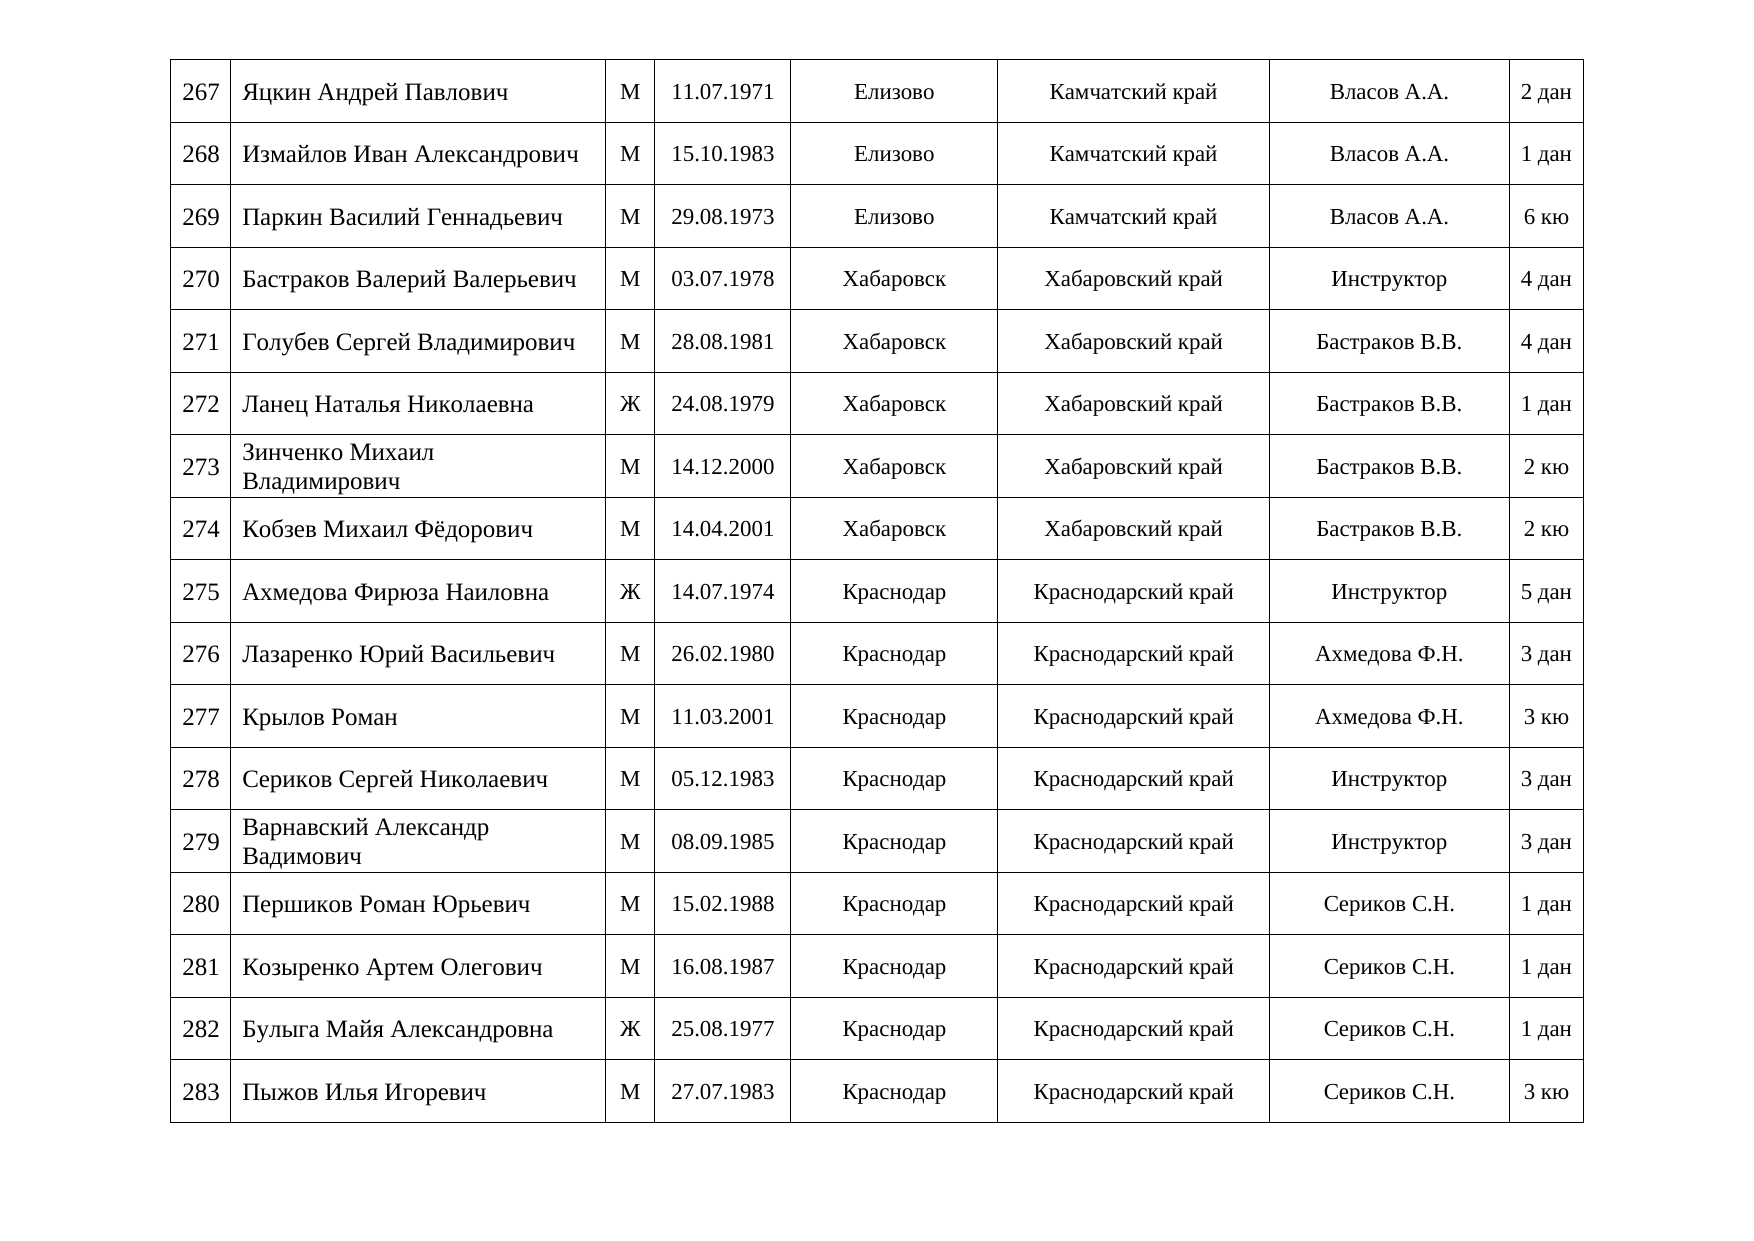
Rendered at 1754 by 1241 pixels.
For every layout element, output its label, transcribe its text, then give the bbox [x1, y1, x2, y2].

table_cell Ж [606, 998, 654, 1059]
table_cell Хабаровск [791, 498, 997, 559]
table_cell 27.07.1983 [655, 1060, 790, 1122]
table_cell Власов А.А. [1270, 123, 1509, 184]
table_cell Бастраков Валерий Валерьевич [231, 248, 605, 309]
table_cell Ж [606, 560, 654, 622]
table_cell М [606, 810, 654, 872]
table_cell Краснодарский край [998, 935, 1269, 997]
table_cell Краснодар [791, 998, 997, 1059]
table_cell Сериков С.Н. [1270, 935, 1509, 997]
table_cell Хабаровск [791, 435, 997, 497]
table_cell 29.08.1973 [655, 185, 790, 247]
table_cell 282 [171, 998, 230, 1059]
table_cell Краснодар [791, 810, 997, 872]
table_cell 280 [171, 873, 230, 934]
table_cell Власов А.А. [1270, 185, 1509, 247]
table_cell Краснодарский край [998, 748, 1269, 809]
table_cell Бастраков В.В. [1270, 435, 1509, 497]
table_cell Краснодар [791, 685, 997, 747]
table_cell 25.08.1977 [655, 998, 790, 1059]
table_cell Лазаренко Юрий Васильевич [231, 623, 605, 684]
table_cell Краснодар [791, 935, 997, 997]
table_cell 14.12.2000 [655, 435, 790, 497]
table_cell Краснодарский край [998, 810, 1269, 872]
table_cell 272 [171, 373, 230, 434]
table_cell Краснодар [791, 1060, 997, 1122]
table_cell Першиков Роман Юрьевич [231, 873, 605, 934]
table_cell Ж [606, 373, 654, 434]
table_cell М [606, 685, 654, 747]
table_cell Варнавский Александр Вадимович [231, 810, 605, 872]
table_cell 03.07.1978 [655, 248, 790, 309]
table_cell М [606, 310, 654, 372]
table_cell Краснодарский край [998, 873, 1269, 934]
table_cell Пыжов Илья Игоревич [231, 1060, 605, 1122]
table_cell Булыга Майя Александровна [231, 998, 605, 1059]
table_cell Хабаровск [791, 248, 997, 309]
table_cell Бастраков В.В. [1270, 373, 1509, 434]
table_cell 271 [171, 310, 230, 372]
table_cell 3 дан [1510, 810, 1583, 872]
table_cell Ахмедова Ф.Н. [1270, 623, 1509, 684]
table_cell Камчатский край [998, 185, 1269, 247]
table_cell Яцкин Андрей Павлович [231, 60, 605, 122]
table_cell 3 кю [1510, 1060, 1583, 1122]
table_cell 6 кю [1510, 185, 1583, 247]
table_cell Хабаровский край [998, 310, 1269, 372]
table_cell М [606, 248, 654, 309]
table_cell Зинченко Михаил Владимирович [231, 435, 605, 497]
table_cell М [606, 1060, 654, 1122]
table_cell 08.09.1985 [655, 810, 790, 872]
table_cell М [606, 185, 654, 247]
table_cell М [606, 435, 654, 497]
table_cell 270 [171, 248, 230, 309]
table_cell М [606, 935, 654, 997]
table_cell 268 [171, 123, 230, 184]
table_cell Краснодар [791, 748, 997, 809]
table_cell Сериков С.Н. [1270, 873, 1509, 934]
table_cell Измайлов Иван Александрович [231, 123, 605, 184]
table_cell 16.08.1987 [655, 935, 790, 997]
table_cell М [606, 748, 654, 809]
table_cell 3 дан [1510, 623, 1583, 684]
table_cell Хабаровск [791, 310, 997, 372]
table_cell Хабаровский край [998, 435, 1269, 497]
table_cell 278 [171, 748, 230, 809]
table_cell 273 [171, 435, 230, 497]
table_cell 274 [171, 498, 230, 559]
table_cell 2 кю [1510, 435, 1583, 497]
table_cell Камчатский край [998, 60, 1269, 122]
table_cell М [606, 498, 654, 559]
table_cell Краснодар [791, 873, 997, 934]
table_cell 11.03.2001 [655, 685, 790, 747]
table_cell Ахмедова Ф.Н. [1270, 685, 1509, 747]
table_cell 11.07.1971 [655, 60, 790, 122]
table_cell Елизово [791, 123, 997, 184]
table_cell 276 [171, 623, 230, 684]
table_cell М [606, 873, 654, 934]
table_cell Хабаровский край [998, 373, 1269, 434]
table_cell Краснодарский край [998, 998, 1269, 1059]
table_cell Краснодарский край [998, 560, 1269, 622]
table_cell Сериков С.Н. [1270, 1060, 1509, 1122]
table_cell 1 дан [1510, 998, 1583, 1059]
table_cell Инструктор [1270, 560, 1509, 622]
table_cell 4 дан [1510, 248, 1583, 309]
table_cell 277 [171, 685, 230, 747]
table_cell Власов А.А. [1270, 60, 1509, 122]
table_cell Краснодар [791, 560, 997, 622]
table_cell Ахмедова Фирюза Наиловна [231, 560, 605, 622]
table_cell 3 кю [1510, 685, 1583, 747]
table_cell 28.08.1981 [655, 310, 790, 372]
table_cell Кобзев Михаил Фёдорович [231, 498, 605, 559]
table_cell 1 дан [1510, 935, 1583, 997]
table_cell Хабаровский край [998, 498, 1269, 559]
table_cell М [606, 623, 654, 684]
table_cell 4 дан [1510, 310, 1583, 372]
table_cell 1 дан [1510, 373, 1583, 434]
table_cell Ланец Наталья Николаевна [231, 373, 605, 434]
table_cell 14.04.2001 [655, 498, 790, 559]
table_cell М [606, 60, 654, 122]
table_cell 14.07.1974 [655, 560, 790, 622]
table_cell 05.12.1983 [655, 748, 790, 809]
table_cell Инструктор [1270, 248, 1509, 309]
table_cell 3 дан [1510, 748, 1583, 809]
table_cell 2 кю [1510, 498, 1583, 559]
table_cell Краснодар [791, 623, 997, 684]
table_cell 279 [171, 810, 230, 872]
table_cell Краснодарский край [998, 1060, 1269, 1122]
table_cell Бастраков В.В. [1270, 498, 1509, 559]
table_cell 283 [171, 1060, 230, 1122]
table_cell Крылов Роман [231, 685, 605, 747]
table_cell Елизово [791, 60, 997, 122]
table_cell Краснодарский край [998, 623, 1269, 684]
table_cell 24.08.1979 [655, 373, 790, 434]
table_cell Елизово [791, 185, 997, 247]
table_cell Сериков С.Н. [1270, 998, 1509, 1059]
table_cell 269 [171, 185, 230, 247]
table_cell 26.02.1980 [655, 623, 790, 684]
table_cell М [606, 123, 654, 184]
table_cell Голубев Сергей Владимирович [231, 310, 605, 372]
table_cell Хабаровский край [998, 248, 1269, 309]
table_cell 15.02.1988 [655, 873, 790, 934]
table_cell 1 дан [1510, 123, 1583, 184]
table_cell 15.10.1983 [655, 123, 790, 184]
table_cell Инструктор [1270, 810, 1509, 872]
table_cell Бастраков В.В. [1270, 310, 1509, 372]
table_cell Сериков Сергей Николаевич [231, 748, 605, 809]
table_cell 281 [171, 935, 230, 997]
table_cell Козыренко Артем Олегович [231, 935, 605, 997]
table_cell Паркин Василий Геннадьевич [231, 185, 605, 247]
table_cell Краснодарский край [998, 685, 1269, 747]
table_cell 267 [171, 60, 230, 122]
table_cell 5 дан [1510, 560, 1583, 622]
table_cell Хабаровск [791, 373, 997, 434]
table_cell 275 [171, 560, 230, 622]
table_cell 2 дан [1510, 60, 1583, 122]
table_cell Инструктор [1270, 748, 1509, 809]
table_cell Камчатский край [998, 123, 1269, 184]
table_cell 1 дан [1510, 873, 1583, 934]
